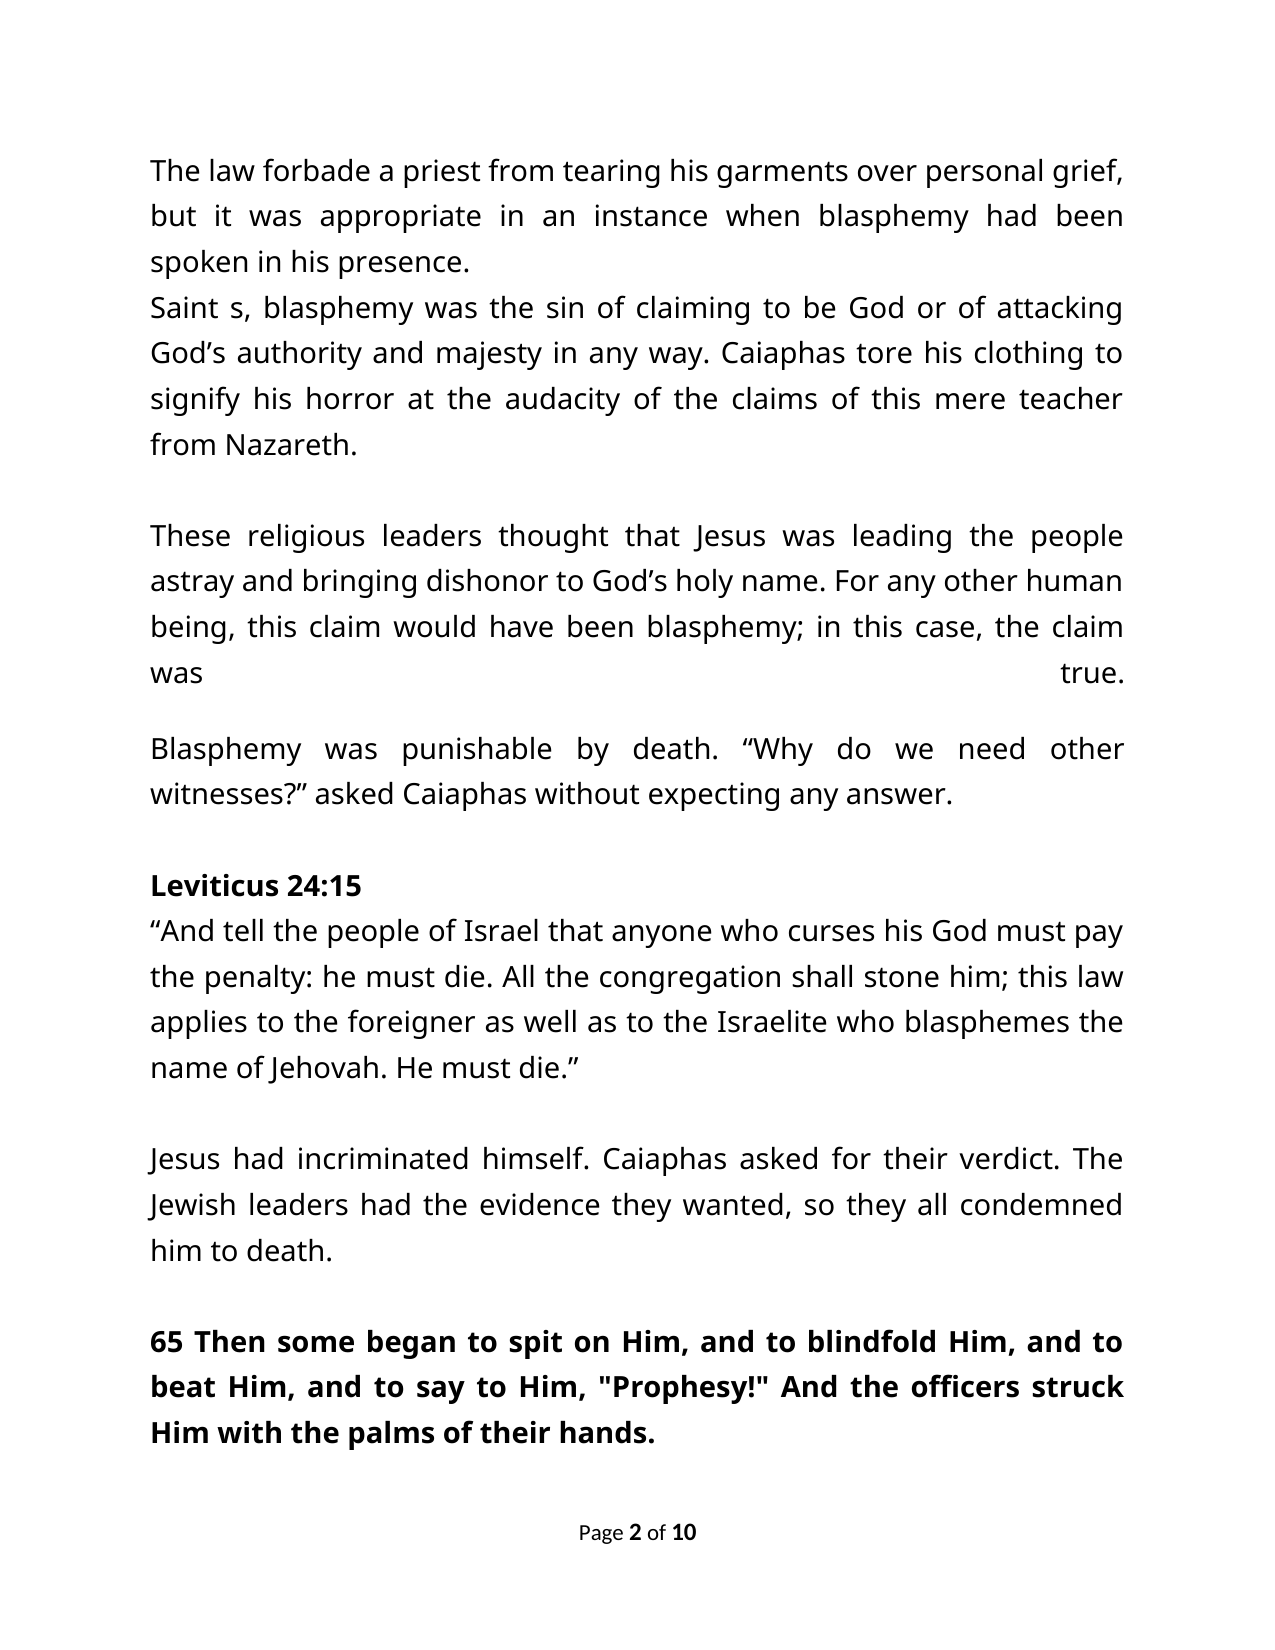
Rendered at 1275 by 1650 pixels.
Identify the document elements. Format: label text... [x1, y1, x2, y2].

text These religious leaders thought that Jesus was leading the people astray and bringing dishonor to God’s holy name. For any other human being, this claim would have been blasphemy; in this case, the claim was true. [150, 515, 1125, 724]
text Leviticus 24:15 [150, 865, 1125, 904]
text Blasphemy was punishable by death. “Why do we need other witnesses?” asked Caiaphas without expecting any answer. [150, 728, 1125, 813]
text Jesus had incriminated himself. Caiaphas asked for their verdict. The Jewish leaders had the evidence they wanted, so they all condemned him to death. [150, 1138, 1125, 1269]
text Saint s, blasphemy was the sin of claiming to be God or of attacking God’s authority and majesty in any way. Caiaphas tore his clothing to signify his horror at the audacity of the claims of this mere teacher from Nazareth. [150, 287, 1125, 463]
text “And tell the people of Israel that anyone who curses his God must pay the penalty: he must die. All the congregation shall stone him; this law applies to the foreigner as well as to the Israelite who blasphemes the name of Jehovah. He must die.” [150, 910, 1125, 1087]
text The law forbade a priest from tearing his garments over personal grief, but it was appropriate in an instance when blasphemy had been spoken in his presence. [150, 150, 1125, 281]
text 65 Then some began to spit on Him, and to blindfold Him, and to beat Him, and to say to Him, "Prophesy!" And the officers struck Him with the palms of their hands. [150, 1321, 1125, 1452]
